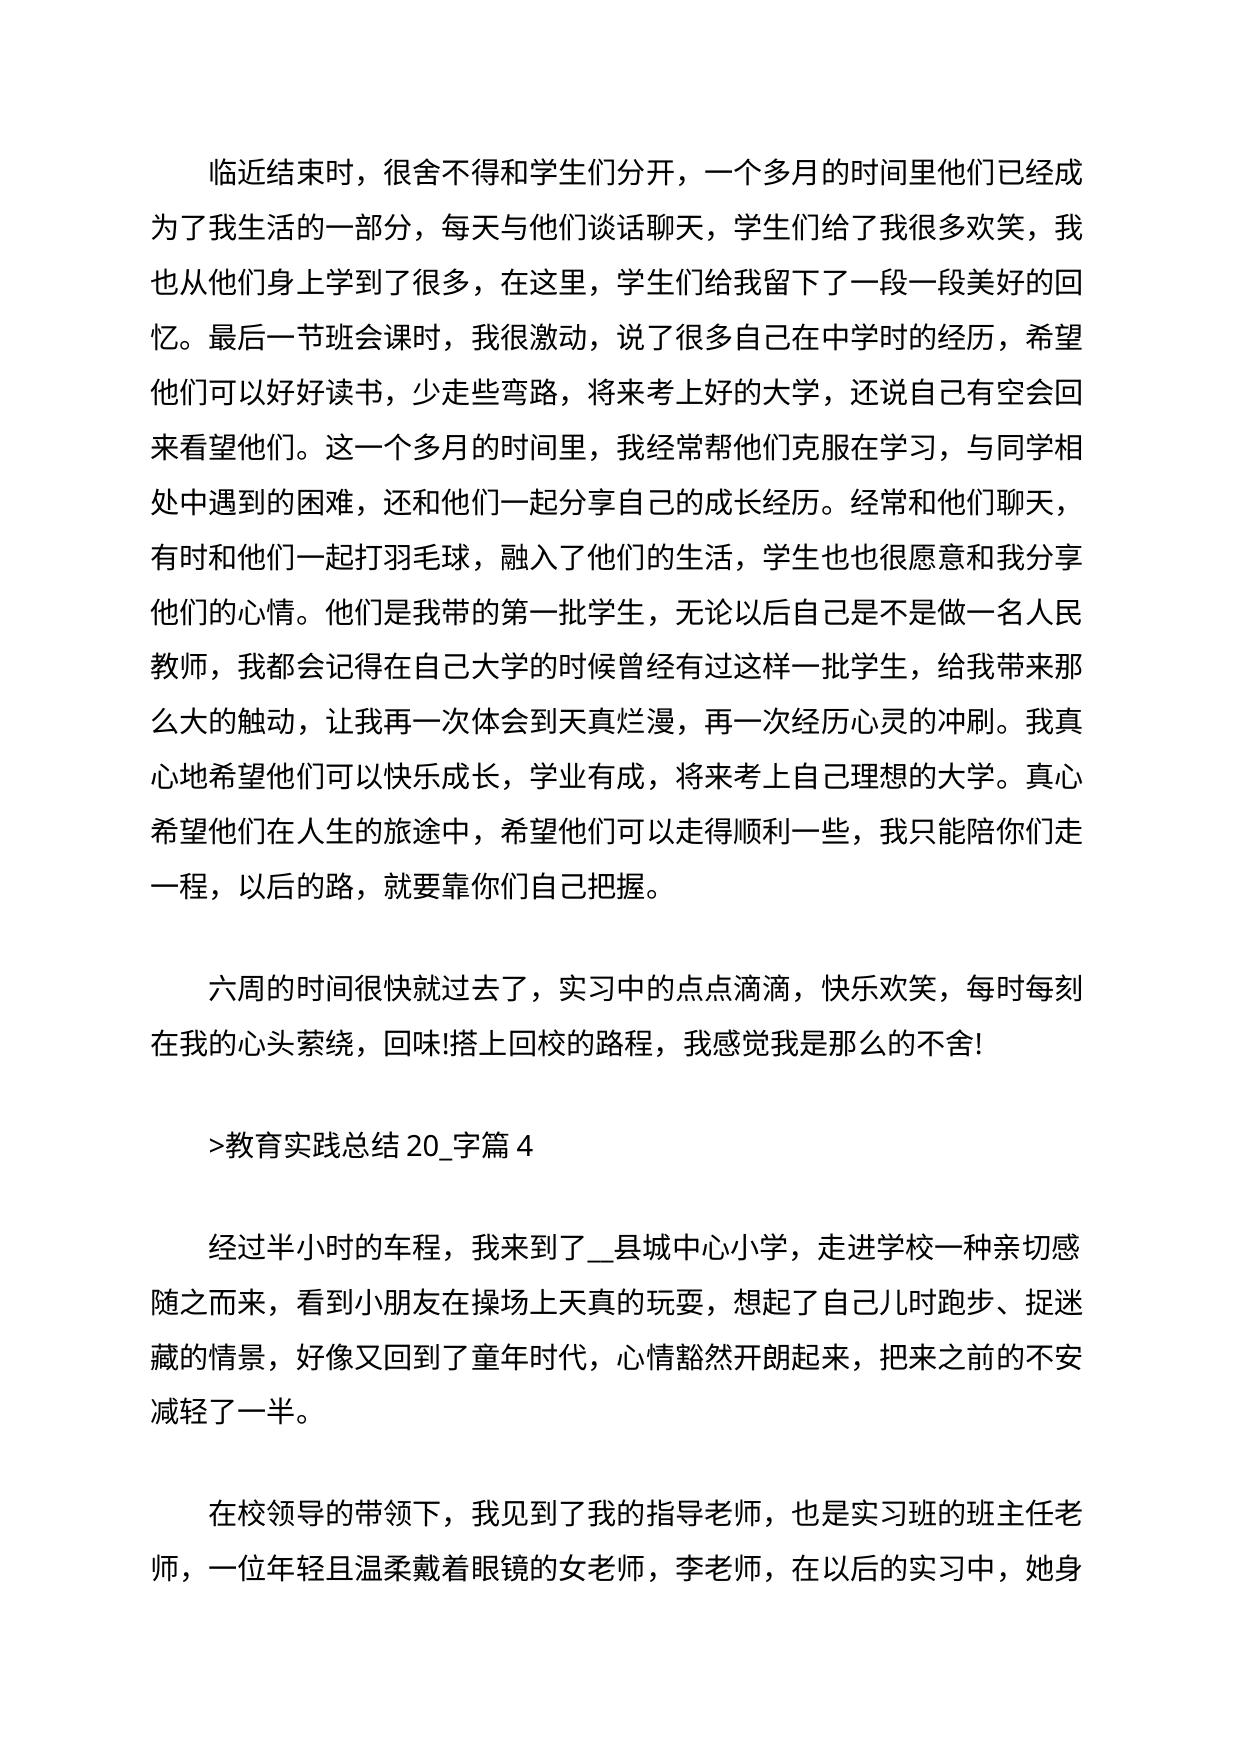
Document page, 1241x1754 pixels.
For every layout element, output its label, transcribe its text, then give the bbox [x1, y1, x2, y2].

text 临近结束时，很舍不得和学生们分开，一个多月的时间里他们已经成为了我生活的一部分，每天与他们谈话聊天，学生们给了我很多欢笑，我也从他们身上学到了很多，在这里，学生们给我留下了一段一段美好的回忆。最后一节班会课时，我很激动，说了很多自己在中学时的经历，希望他们可以好好读书，少走些弯路，将来考上好的大学，还说自己有空会回来看望他们。这一个多月的时间里，我经常帮他们克服在学习，与同学相处中遇到的困难，还和他们一起分享自己的成长经历。经常和他们聊天，有时和他们一起打羽毛球，融入了他们的生活，学生也也很愿意和我分享他们的心情。他们是我带的第一批学生，无论以后自己是不是做一名人民教师，我都会记得在自己大学的时候曾经有过这样一批学生，给我带来那么大的触动，让我再一次体会到天真烂漫，再一次经历心灵的冲刷。我真心地希望他们可以快乐成长，学业有成，将来考上自己理想的大学。真心希望他们在人生的旅途中，希望他们可以走得顺利一些，我只能陪你们走一程，以后的路，就要靠你们自己把握。 [150, 150, 1090, 906]
text >教育实践总结20_字篇4 [150, 1122, 1090, 1165]
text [150, 1491, 1090, 1588]
text 六周的时间很快就过去了，实习中的点点滴滴，快乐欢笑，每时每刻在我的心头萦绕，回味!搭上回校的路程，我感觉我是那么的不舍! [150, 965, 1090, 1063]
text 经过半小时的车程，我来到了__县城中心小学，走进学校一种亲切感随之而来，看到小朋友在操场上天真的玩耍，想起了自己儿时跑步、捉迷藏的情景，好像又回到了童年时代，心情豁然开朗起来，把来之前的不安减轻了一半。 [150, 1224, 1090, 1431]
